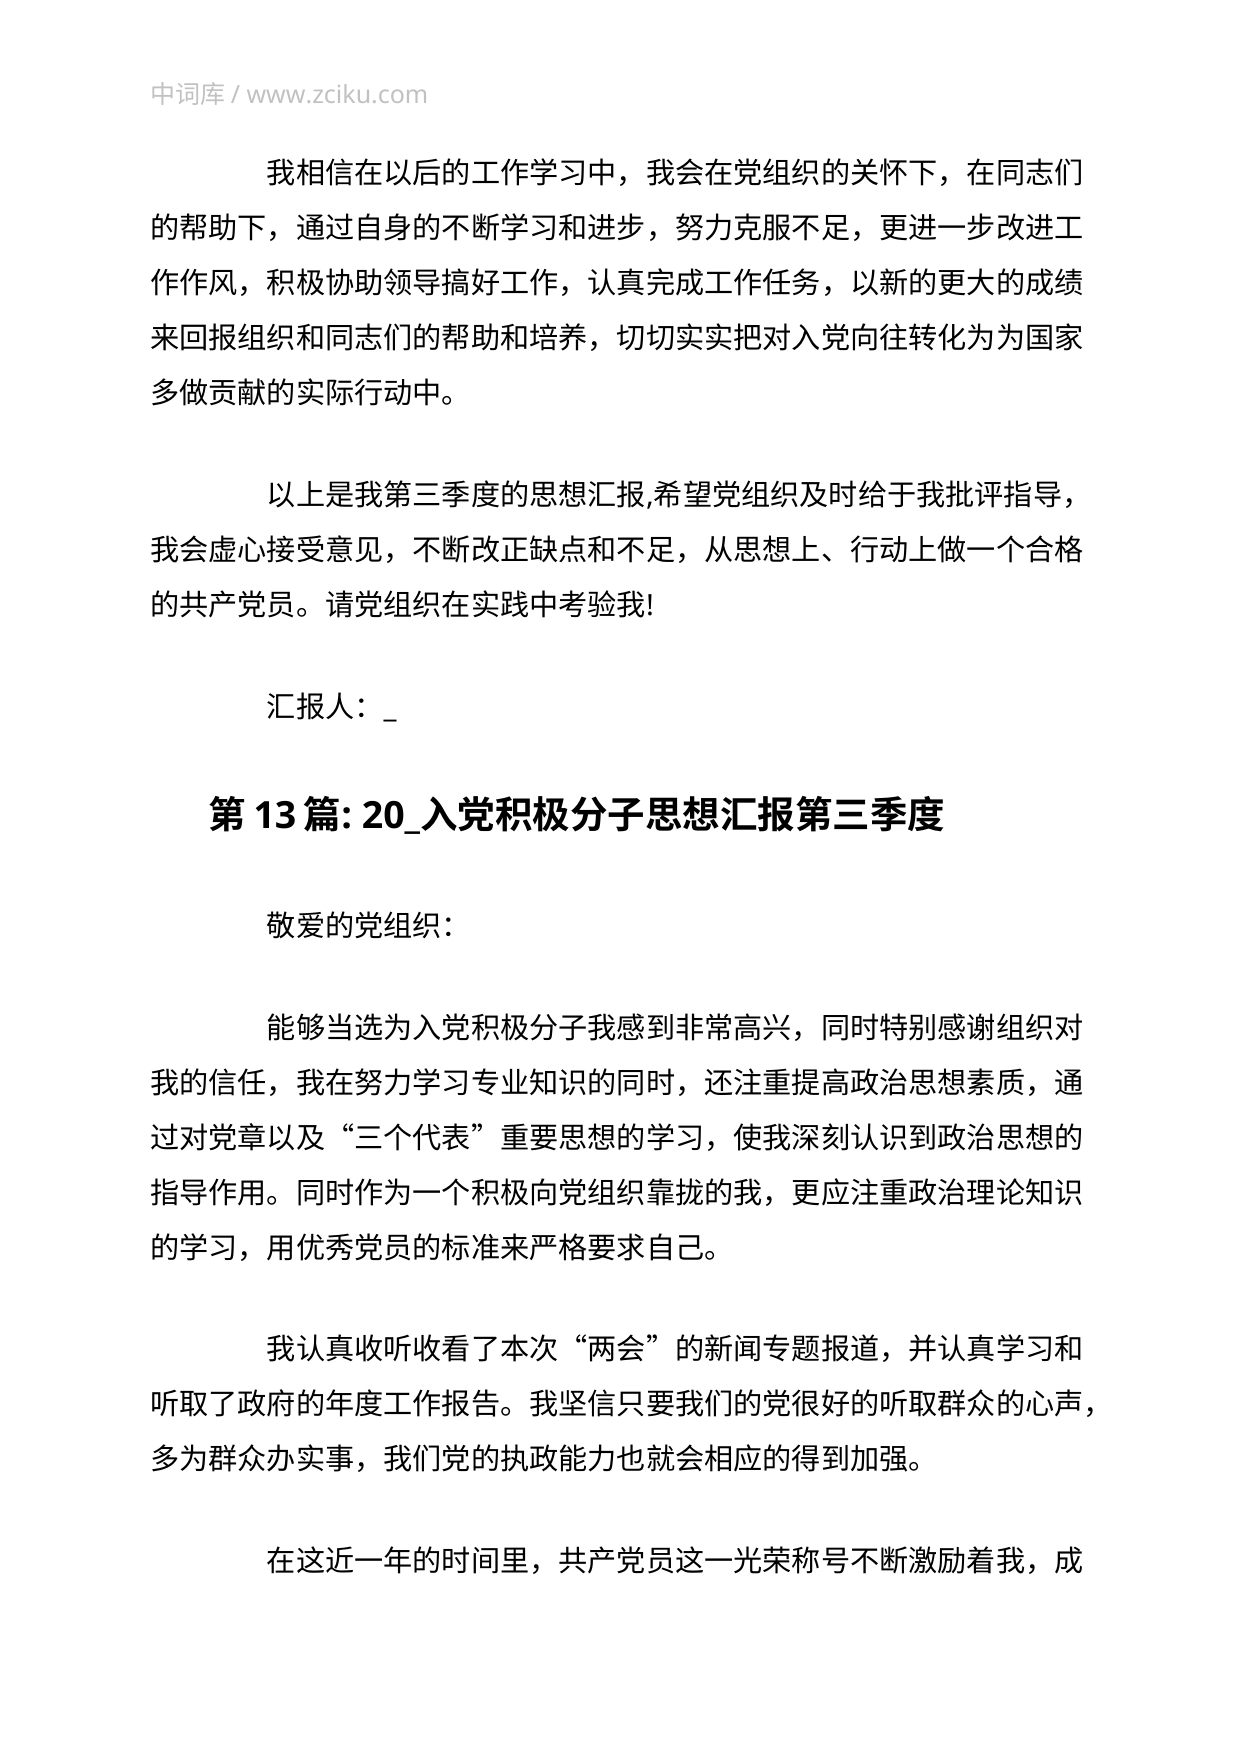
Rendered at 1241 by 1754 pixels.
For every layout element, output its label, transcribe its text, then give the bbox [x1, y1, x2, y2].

text 我认真收听收看了本次“两会”的新闻专题报道，并认真学习和听取了政府的年度工作报告。我坚信只要我们的党很好的听取群众的心声，多为群众办实事，我们党的执政能力也就会相应的得到加强。 [150, 1326, 1090, 1478]
text 第13篇: 20_入党积极分子思想汇报第三季度 [150, 785, 1090, 840]
text 能够当选为入党积极分子我感到非常高兴，同时特别感谢组织对我的信任，我在努力学习专业知识的同时，还注重提高政治思想素质，通过对党章以及“三个代表”重要思想的学习，使我深刻认识到政治思想的指导作用。同时作为一个积极向党组织靠拢的我，更应注重政治理论知识的学习，用优秀党员的标准来严格要求自己。 [150, 1004, 1090, 1266]
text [150, 1537, 1090, 1580]
text 以上是我第三季度的思想汇报,希望党组织及时给于我批评指导，我会虚心接受意见，不断改正缺点和不足，从思想上、行动上做一个合格的共产党员。请党组织在实践中考验我! [150, 471, 1090, 624]
text 汇报人：_ [150, 683, 1090, 726]
text 我相信在以后的工作学习中，我会在党组织的关怀下，在同志们的帮助下，通过自身的不断学习和进步，努力克服不足，更进一步改进工作作风，积极协助领导搞好工作，认真完成工作任务，以新的更大的成绩来回报组织和同志们的帮助和培养，切切实实把对入党向往转化为为国家多做贡献的实际行动中。 [150, 150, 1090, 412]
text 敬爱的党组织： [150, 903, 1090, 945]
